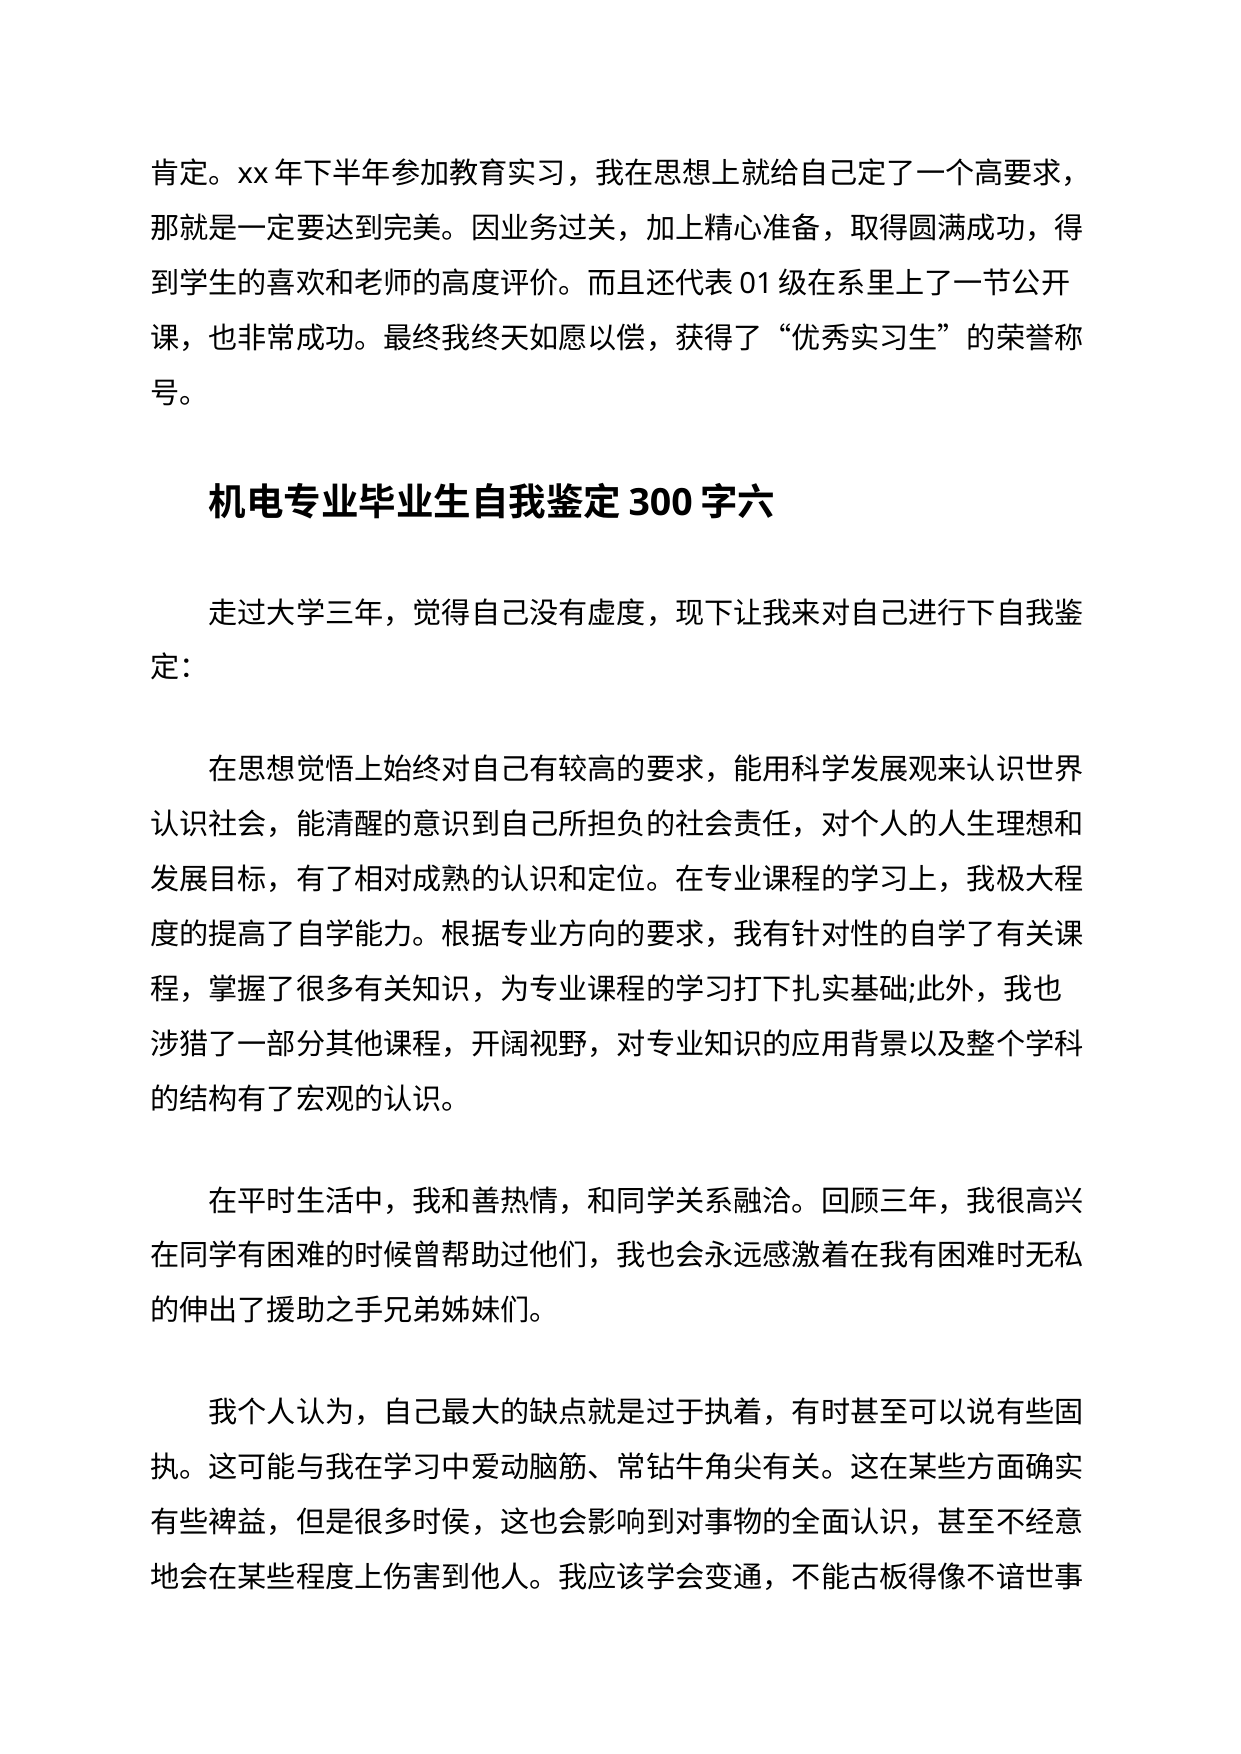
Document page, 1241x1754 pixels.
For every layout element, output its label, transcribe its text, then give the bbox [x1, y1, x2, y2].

text 在平时生活中，我和善热情，和同学关系融洽。回顾三年，我很高兴在同学有困难的时候曾帮助过他们，我也会永远感激着在我有困难时无私的伸出了援助之手兄弟姊妹们。 [150, 1177, 1090, 1329]
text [150, 150, 1090, 412]
text 在思想觉悟上始终对自己有较高的要求，能用科学发展观来认识世界认识社会，能清醒的意识到自己所担负的社会责任，对个人的人生理想和发展目标，有了相对成熟的认识和定位。在专业课程的学习上，我极大程度的提高了自学能力。根据专业方向的要求，我有针对性的自学了有关课程，掌握了很多有关知识，为专业课程的学习打下扎实基础;此外，我也涉猎了一部分其他课程，开阔视野，对专业知识的应用背景以及整个学科的结构有了宏观的认识。 [150, 746, 1090, 1118]
text 机电专业毕业生自我鉴定300字六 [150, 472, 1090, 526]
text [150, 1389, 1090, 1596]
text 走过大学三年，觉得自己没有虚度，现下让我来对自己进行下自我鉴定： [150, 589, 1090, 686]
